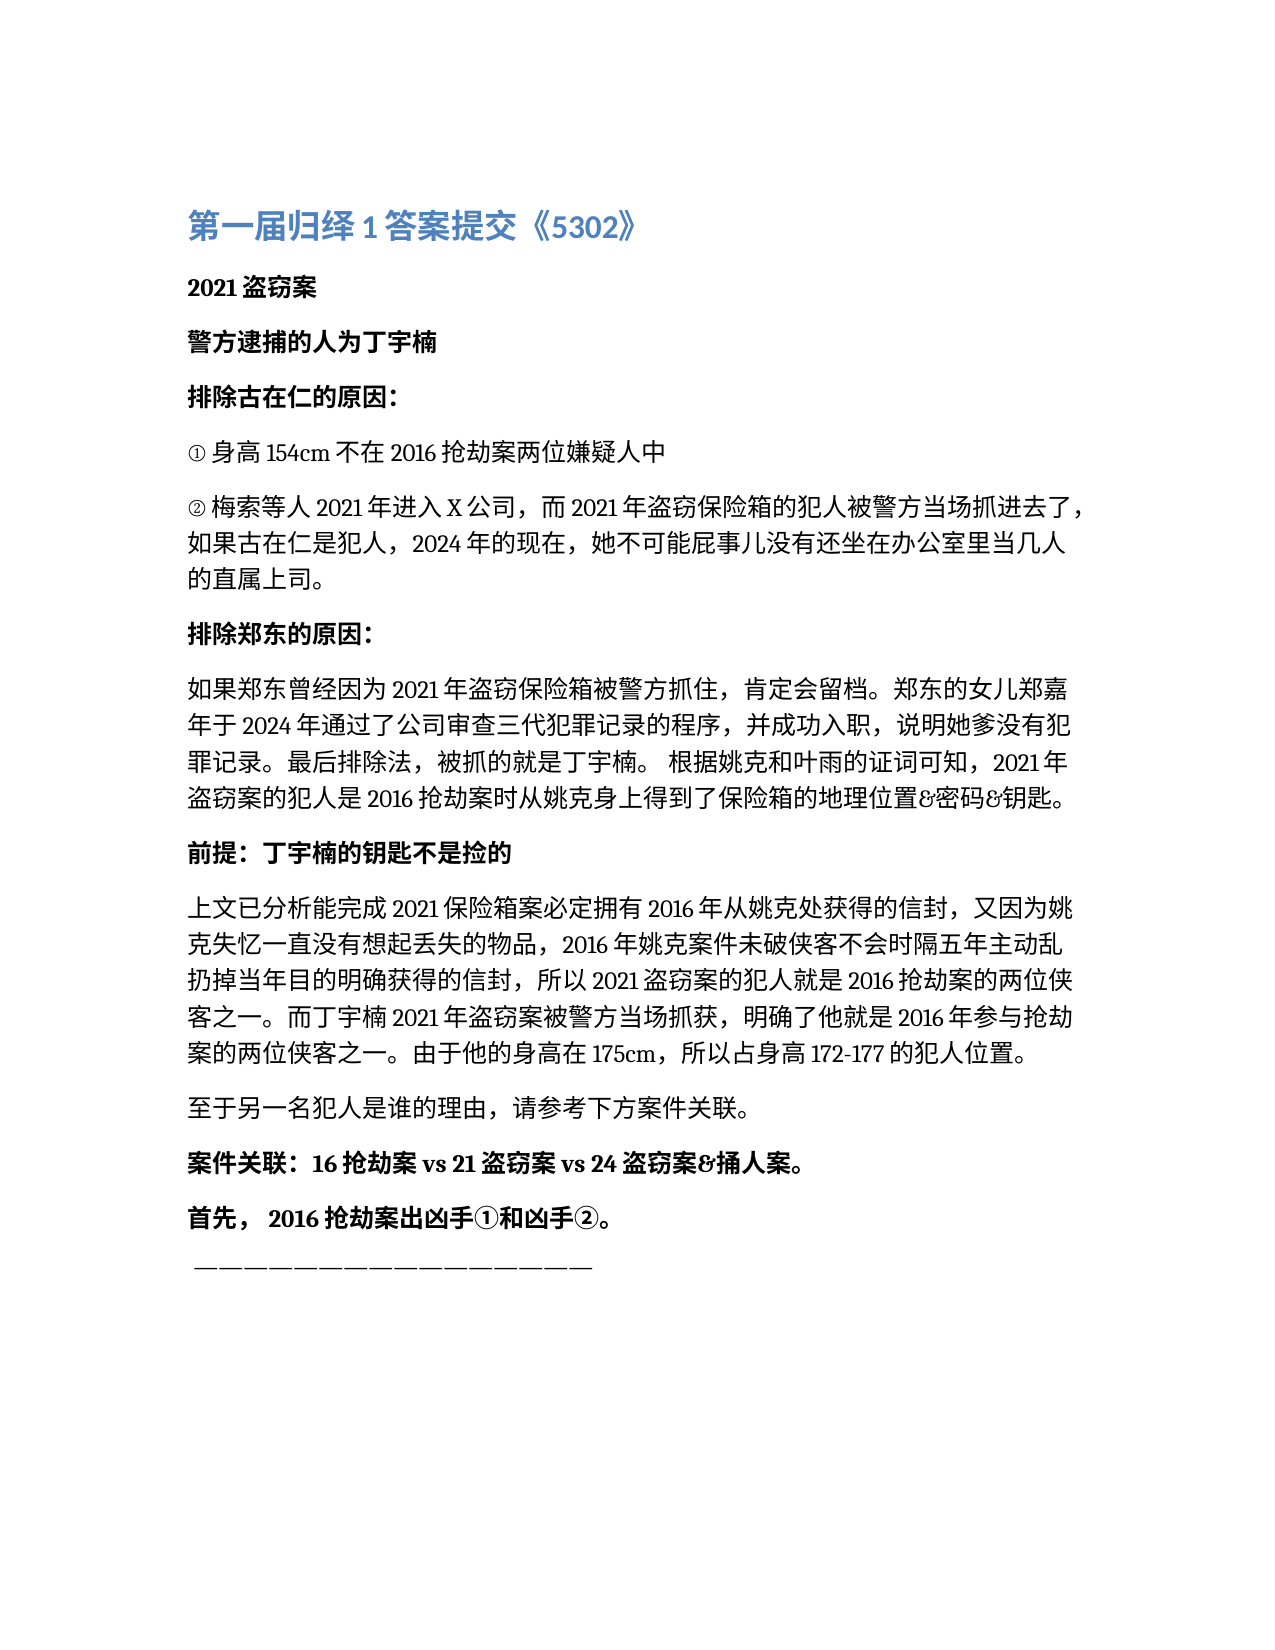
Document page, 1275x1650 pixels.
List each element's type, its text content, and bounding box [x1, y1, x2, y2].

text 至于另一名犯人是谁的理由，请参考下方案件关联。 [187, 1088, 1087, 1124]
text ②梅索等人2021年进入X公司，而2021年盗窃保险箱的犯人被警方当场抓进去了，如果古在仁是犯人，2024年的现在，她不可能屁事儿没有还坐在办公室里当几人的直属上司。 [187, 487, 1087, 596]
text ———————————————— [187, 1253, 1087, 1282]
text 前提：丁宇楠的钥匙不是捡的 [187, 833, 1087, 869]
text 警方逮捕的人为丁宇楠 [187, 322, 1087, 358]
text 2021盗窃案 [187, 267, 1087, 303]
subtitle 第一届归绎1答案提交《5302》 [187, 200, 1087, 248]
text ①身高154cm不在2016抢劫案两位嫌疑人中 [187, 432, 1087, 468]
text 上文已分析能完成2021保险箱案必定拥有2016年从姚克处获得的信封，又因为姚克失忆一直没有想起丢失的物品，2016年姚克案件未破侠客不会时隔五年主动乱扔掉当年目的明确获得的信封，所以2021盗窃案的犯人就是2016抢劫案的两位侠客之一。而丁宇楠2021年盗窃案被警方当场抓获，明确了他就是2016年参与抢劫案的两位侠客之一。由于他的身高在175cm，所以占身高172-177的犯人位置。 [187, 888, 1087, 1069]
text 排除郑东的原因： [187, 614, 1087, 651]
text 排除古在仁的原因： [187, 377, 1087, 413]
text 首先， 2016抢劫案出凶手①和凶手②。 [187, 1198, 1087, 1234]
text 案件关联：16抢劫案vs 21盗窃案vs 24盗窃案&捅人案。 [187, 1143, 1087, 1179]
text 如果郑东曾经因为2021年盗窃保险箱被警方抓住，肯定会留档。郑东的女儿郑嘉年于2024年通过了公司审查三代犯罪记录的程序，并成功入职，说明她爹没有犯罪记录。最后排除法，被抓的就是丁宇楠。 根据姚克和叶雨的证词可知，2021年盗窃案的犯人是2016抢劫案时从姚克身上得到了保险箱的地理位置&密码&钥匙。 [187, 669, 1087, 814]
